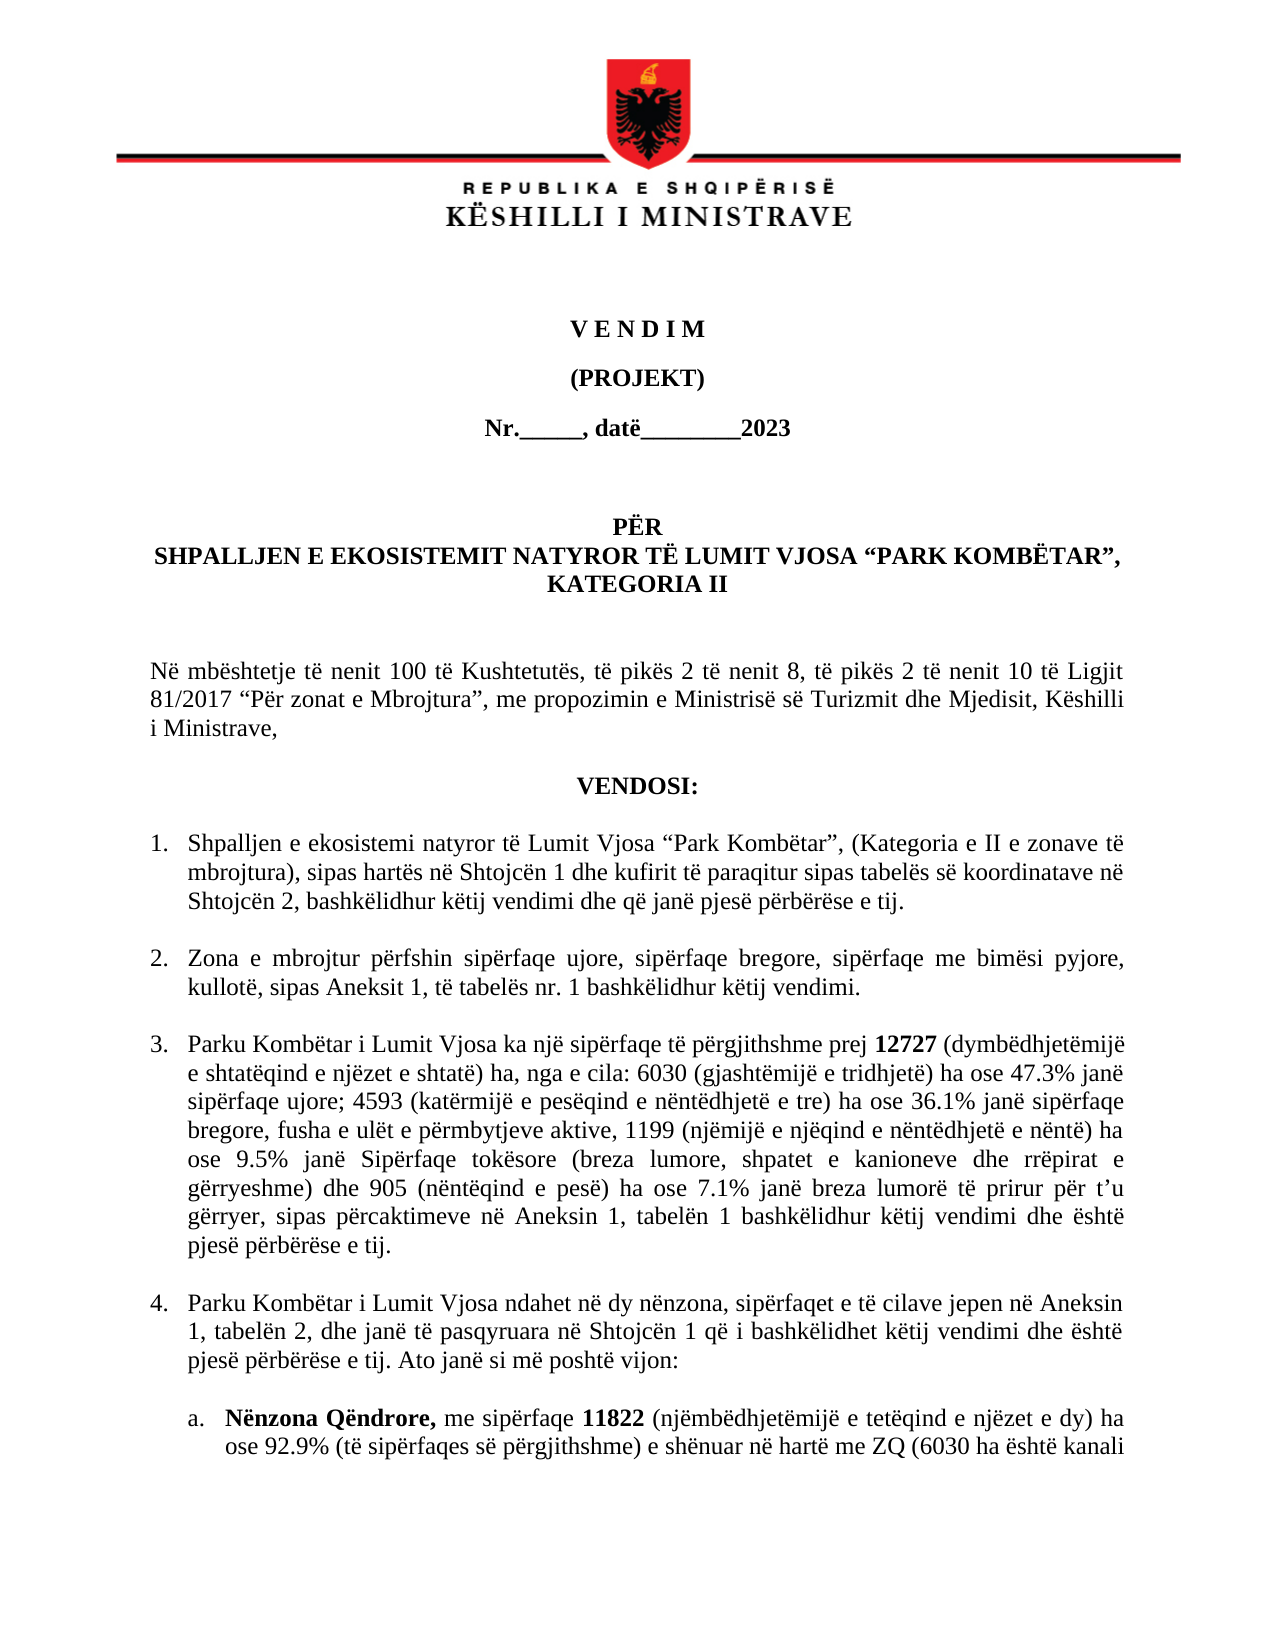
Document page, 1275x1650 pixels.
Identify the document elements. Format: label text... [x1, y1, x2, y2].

text SHPALLJEN E EKOSISTEMIT NATYROR TË LUMIT VJOSA “PARK KOMBËTAR”, KATEGORIA II [150, 541, 1125, 598]
list Shpalljen e ekosistemi natyror të Lumit Vjosa “Park Kombëtar”, (Kategoria e II e zonave të mbrojtura), sipas hartës në Shtojcën 1 dhe kufirit të paraqitur sipas tabelës së koordinatave në Shtojcën 2, bashkëlidhur këtij vendimi dhe që janë pjesë përbërëse e tij. [150, 828, 1125, 914]
text (PROJEKT) [150, 363, 1125, 392]
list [187, 1403, 1125, 1460]
text Në mbështetje të nenit 100 të Kushtetutës, të pikës 2 të nenit 8, të pikës 2 të nenit 10 të Ligjit 81/2017 “Për zonat e Mbrojtura”, me propozimin e Ministrisë së Turizmit dhe Mjedisit, Këshilli i Ministrave, [150, 656, 1125, 742]
text V E N D I M [150, 314, 1125, 342]
text PËR [150, 512, 1125, 541]
text Nr._____, datë________2023 [150, 413, 1125, 442]
text VENDOSI: [150, 771, 1125, 799]
list Zona e mbrojtur përfshin sipërfaqe ujore, sipërfaqe bregore, sipërfaqe me bimësi pyjore, kullotë, sipas Aneksit 1, të tabelës nr. 1 bashkëlidhur këtij vendimi. [150, 943, 1125, 1001]
list Parku Kombëtar i Lumit Vjosa ka një sipërfaqe të përgjithshme prej 12727 (dymbëdhjetëmijë e shtatëqind e njëzet e shtatë) ha, nga e cila: 6030 (gjashtëmijë e tridhjetë) ha ose 47.3% janë sipërfaqe ujore; 4593 (katërmijë e pesëqind e nëntëdhjetë e tre) ha ose 36.1% janë sipërfaqe bregore, fusha e ulët e përmbytjeve aktive, 1199 (njëmijë e njëqind e nëntëdhjetë e nëntë) ha ose 9.5% janë Sipërfaqe tokësore (breza lumore, shpatet e kanioneve dhe rrëpirat e gërryeshme) dhe 905 (nëntëqind e pesë) ha ose 7.1% janë breza lumorë të prirur për t’u gërryer, sipas përcaktimeve në Aneksin 1, tabelën 1 bashkëlidhur këtij vendimi dhe është pjesë përbërëse e tij. [150, 1029, 1125, 1259]
picture [28, 7, 1269, 230]
list Parku Kombëtar i Lumit Vjosa ndahet në dy nënzona, sipërfaqet e të cilave jepen në Aneksin 1, tabelën 2, dhe janë të pasqyruara në Shtojcën 1 që i bashkëlidhet këtij vendimi dhe është pjesë përbërëse e tij. Ato janë si më poshtë vijon: [150, 1288, 1125, 1374]
